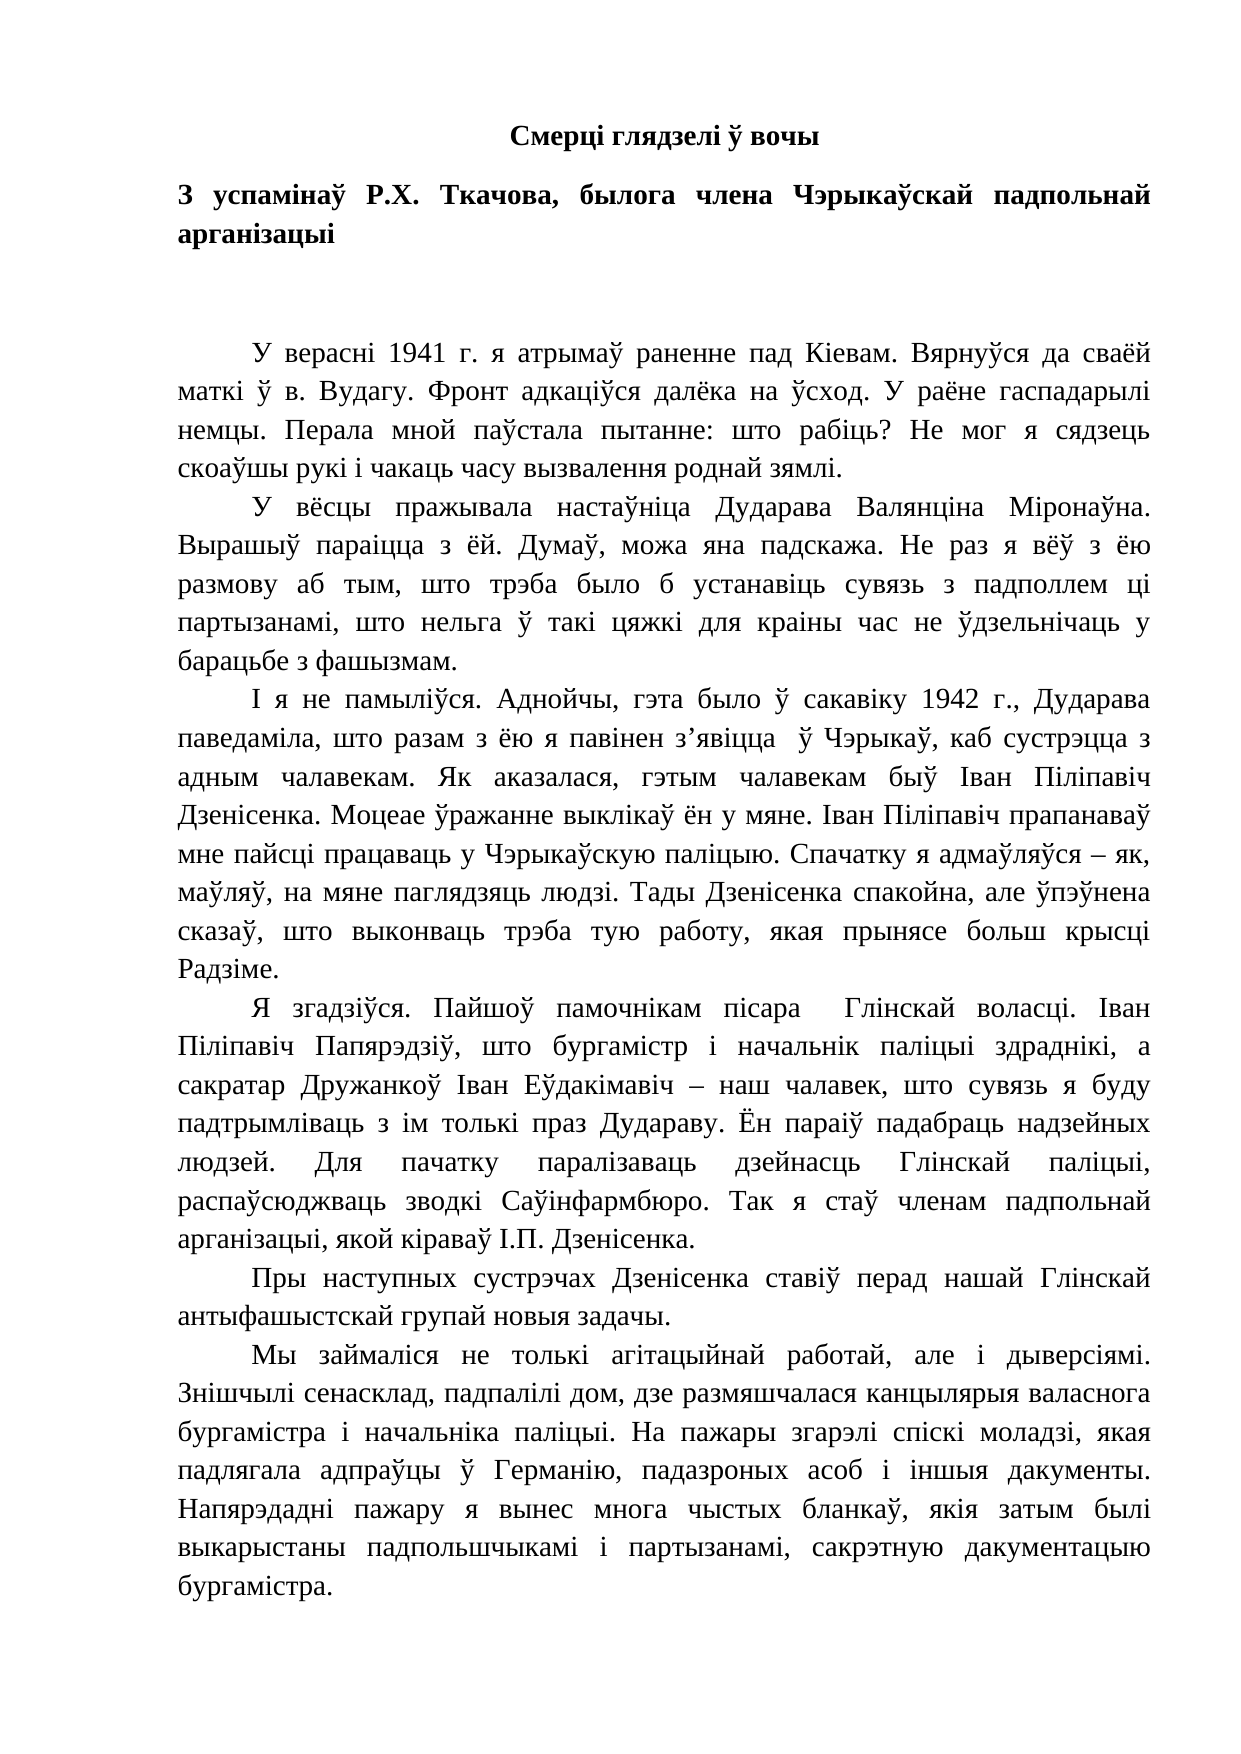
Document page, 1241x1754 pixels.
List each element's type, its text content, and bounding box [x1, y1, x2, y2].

text У вёсцы пражывала настаўніца Дударава Валянціна Міронаўна. Вырашыў параіцца з ёй. Думаў, можа яна падскажа. Не раз я вёў з ёю размову аб тым, што трэба было б устанавіць сувязь з падполлем ці партызанамі, што нельга ў такі цяжкі для краіны час не ўдзельнічаць у барацьбе з фашызмам. [177, 489, 1152, 677]
text Я згадзіўся. Пайшоў памочнікам пісара Глінскай воласці. Іван Піліпавіч Папярэдзіў, што бургамістр і начальнік паліцыі здраднікі, а сакратар Дружанкоў Іван Еўдакімавіч – наш чалавек, што сувязь я буду падтрымліваць з ім толькі праз Дудараву. Ён параіў падабраць надзейных людзей. Для пачатку паралізаваць дзейнасць Глінскай паліцыі, распаўсюджваць зводкі Саўінфармбюро. Так я стаў членам падпольнай арганізацыі, якой кіраваў І.П. Дзенісенка. [177, 990, 1152, 1255]
text Смерці глядзелі ў вочы [177, 118, 1152, 152]
text І я не памыліўся. Аднойчы, гэта было ў сакавіку 1942 г., Дударава паведаміла, што разам з ёю я павінен з’явіцца ў Чэрыкаў, каб сустрэцца з адным чалавекам. Як аказалася, гэтым чалавекам быў Іван Піліпавіч Дзенісенка. Моцеае ўражанне выклікаў ён у мяне. Іван Піліпавіч прапанаваў мне пайсці працаваць у Чэрыкаўскую паліцыю. Спачатку я адмаўляўся – як, маўляў, на мяне паглядзяць людзі. Тады Дзенісенка спакойна, але ўпэўнена сказаў, што выконваць трэба тую работу, якая прынясе больш крысці Радзіме. [177, 682, 1152, 985]
text У верасні 1941 г. я атрымаў раненне пад Кіевам. Вярнуўся да сваёй маткі ў в. Вудагу. Фронт адкаціўся далёка на ўсход. У раёне гаспадарылі немцы. Перала мной паўстала пытанне: што рабіць? Не мог я сядзець скоаўшы рукі і чакаць часу вызвалення роднай зямлі. [177, 335, 1152, 484]
text Пры наступных сустрэчах Дзенісенка ставіў перад нашай Глінскай антыфашыстскай групай новыя задачы. [177, 1260, 1152, 1332]
text Мы займаліся не толькі агітацыйнай работай, але і дыверсіямі. Знішчылі сенасклад, падпалілі дом, дзе размяшчалася канцылярыя валаснога бургамістра і начальніка паліцыі. На пажары згарэлі спіскі моладзі, якая падлягала адпраўцы ў Германію, падазроных асоб і іншыя дакументы. Напярэдадні пажару я вынес многа чыстых бланкаў, якія затым былі выкарыстаны падпольшчыкамі і партызанамі, сакрэтную дакументацыю бургамістра. [177, 1337, 1152, 1602]
text З успамінаў Р.Х. Ткачова, былога члена Чэрыкаўскай падпольнай арганізацыі [177, 177, 1152, 249]
